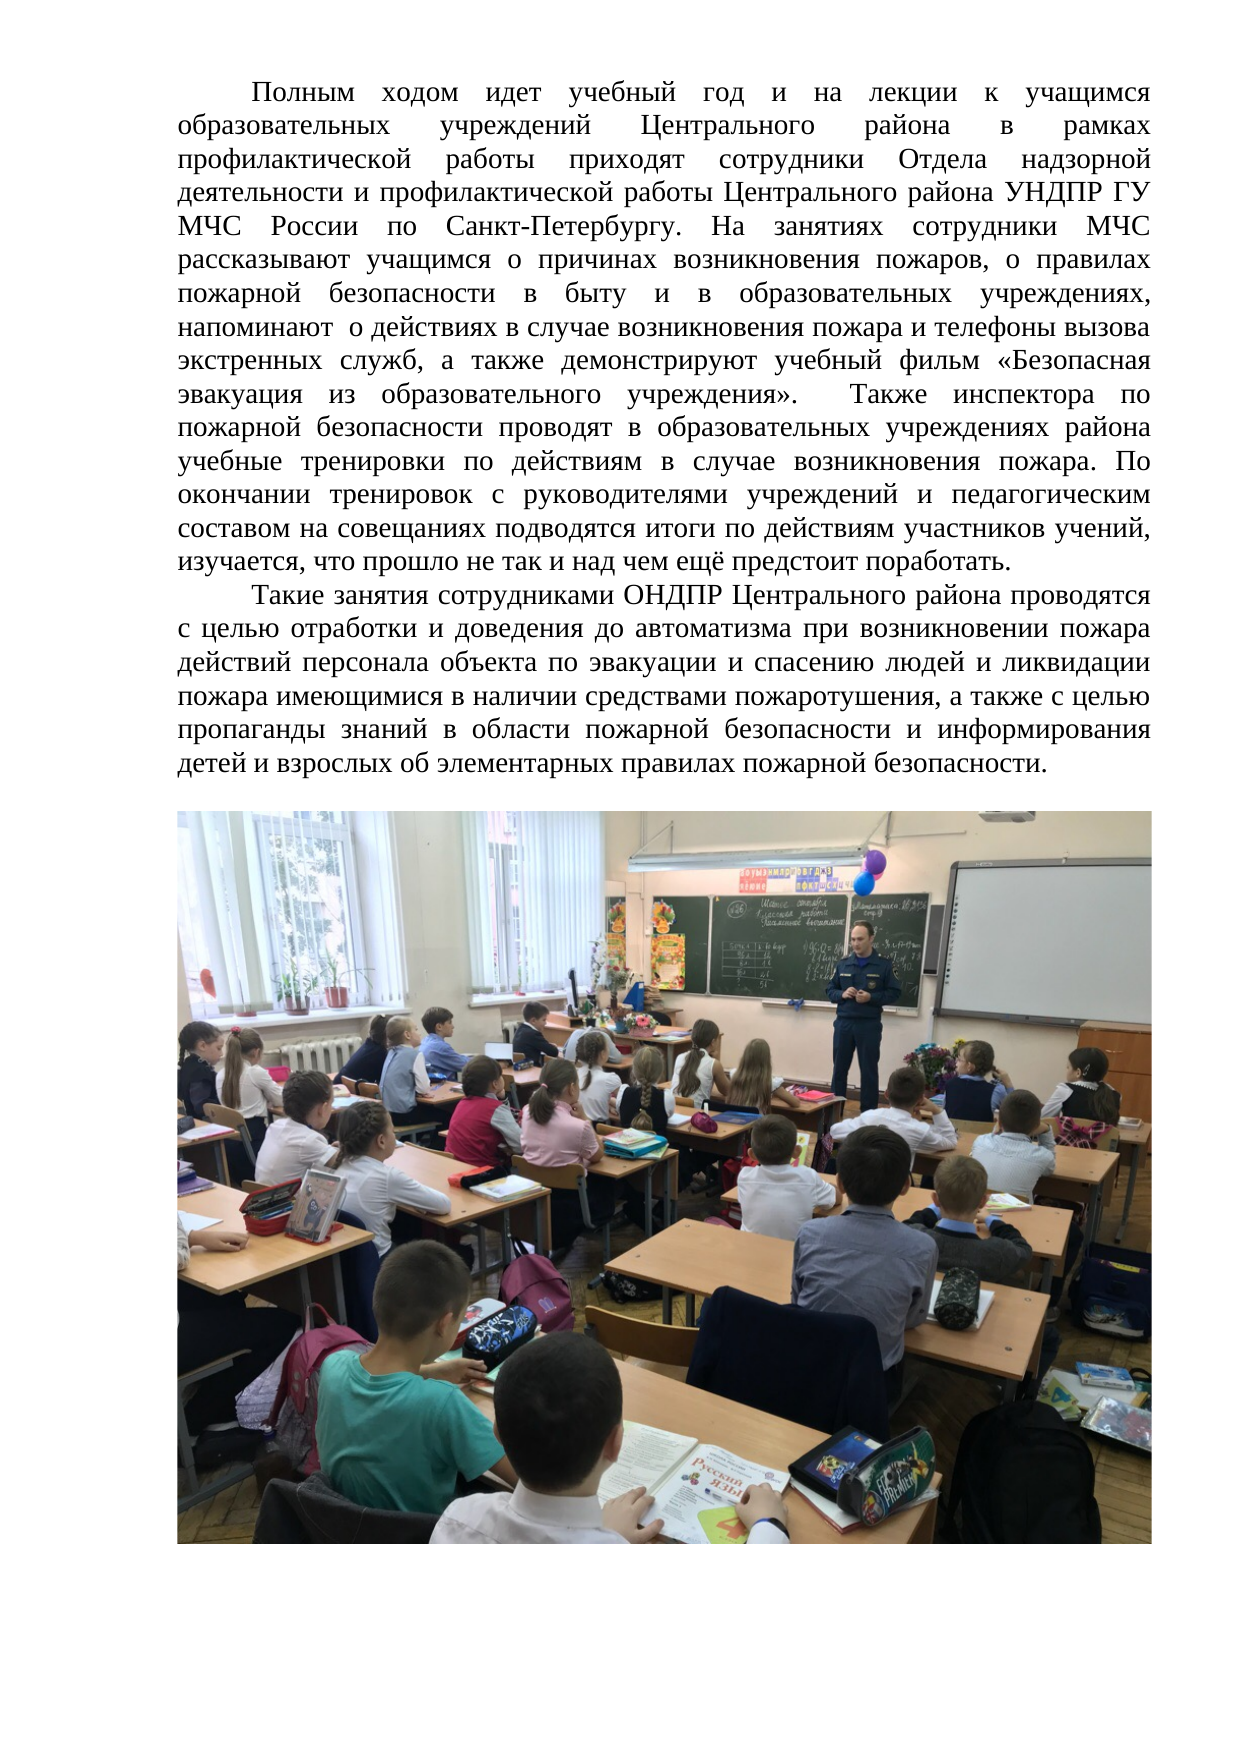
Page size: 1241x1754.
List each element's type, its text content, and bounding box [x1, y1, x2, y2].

picture [177, 811, 1152, 1544]
text Такие занятия сотрудниками ОНДПР Центрального района проводятся с целью отработки и доведения до автоматизма при возникновении пожара действий персонала объекта по эвакуации и спасению людей и ликвидации пожара имеющимися в наличии средствами пожаротушения, а также с целью пропаганды знаний в области пожарной безопасности и информирования детей и взрослых об элементарных правилах пожарной безопасности. [177, 577, 1152, 778]
text Полным ходом идет учебный год и на лекции к учащимся образовательных учреждений Центрального района в рамках профилактической работы приходят сотрудники Отдела надзорной деятельности и профилактической работы Центрального района УНДПР ГУ МЧС России по Санкт-Петербургу. На занятиях сотрудники МЧС рассказывают учащимся о причинах возникновения пожаров, о правилах пожарной безопасности в быту и в образовательных учреждениях, напоминают о действиях в случае возникновения пожара и телефоны вызова экстренных служб, а также демонстрируют учебный фильм «Безопасная эвакуация из образовательного учреждения». Также инспектора по пожарной безопасности проводят в образовательных учреждениях района учебные тренировки по действиям в случае возникновения пожара. По окончании тренировок с руководителями учреждений и педагогическим составом на совещаниях подводятся итоги по действиям участников учений, изучается, что прошло не так и над чем ещё предстоит поработать. [177, 74, 1152, 577]
